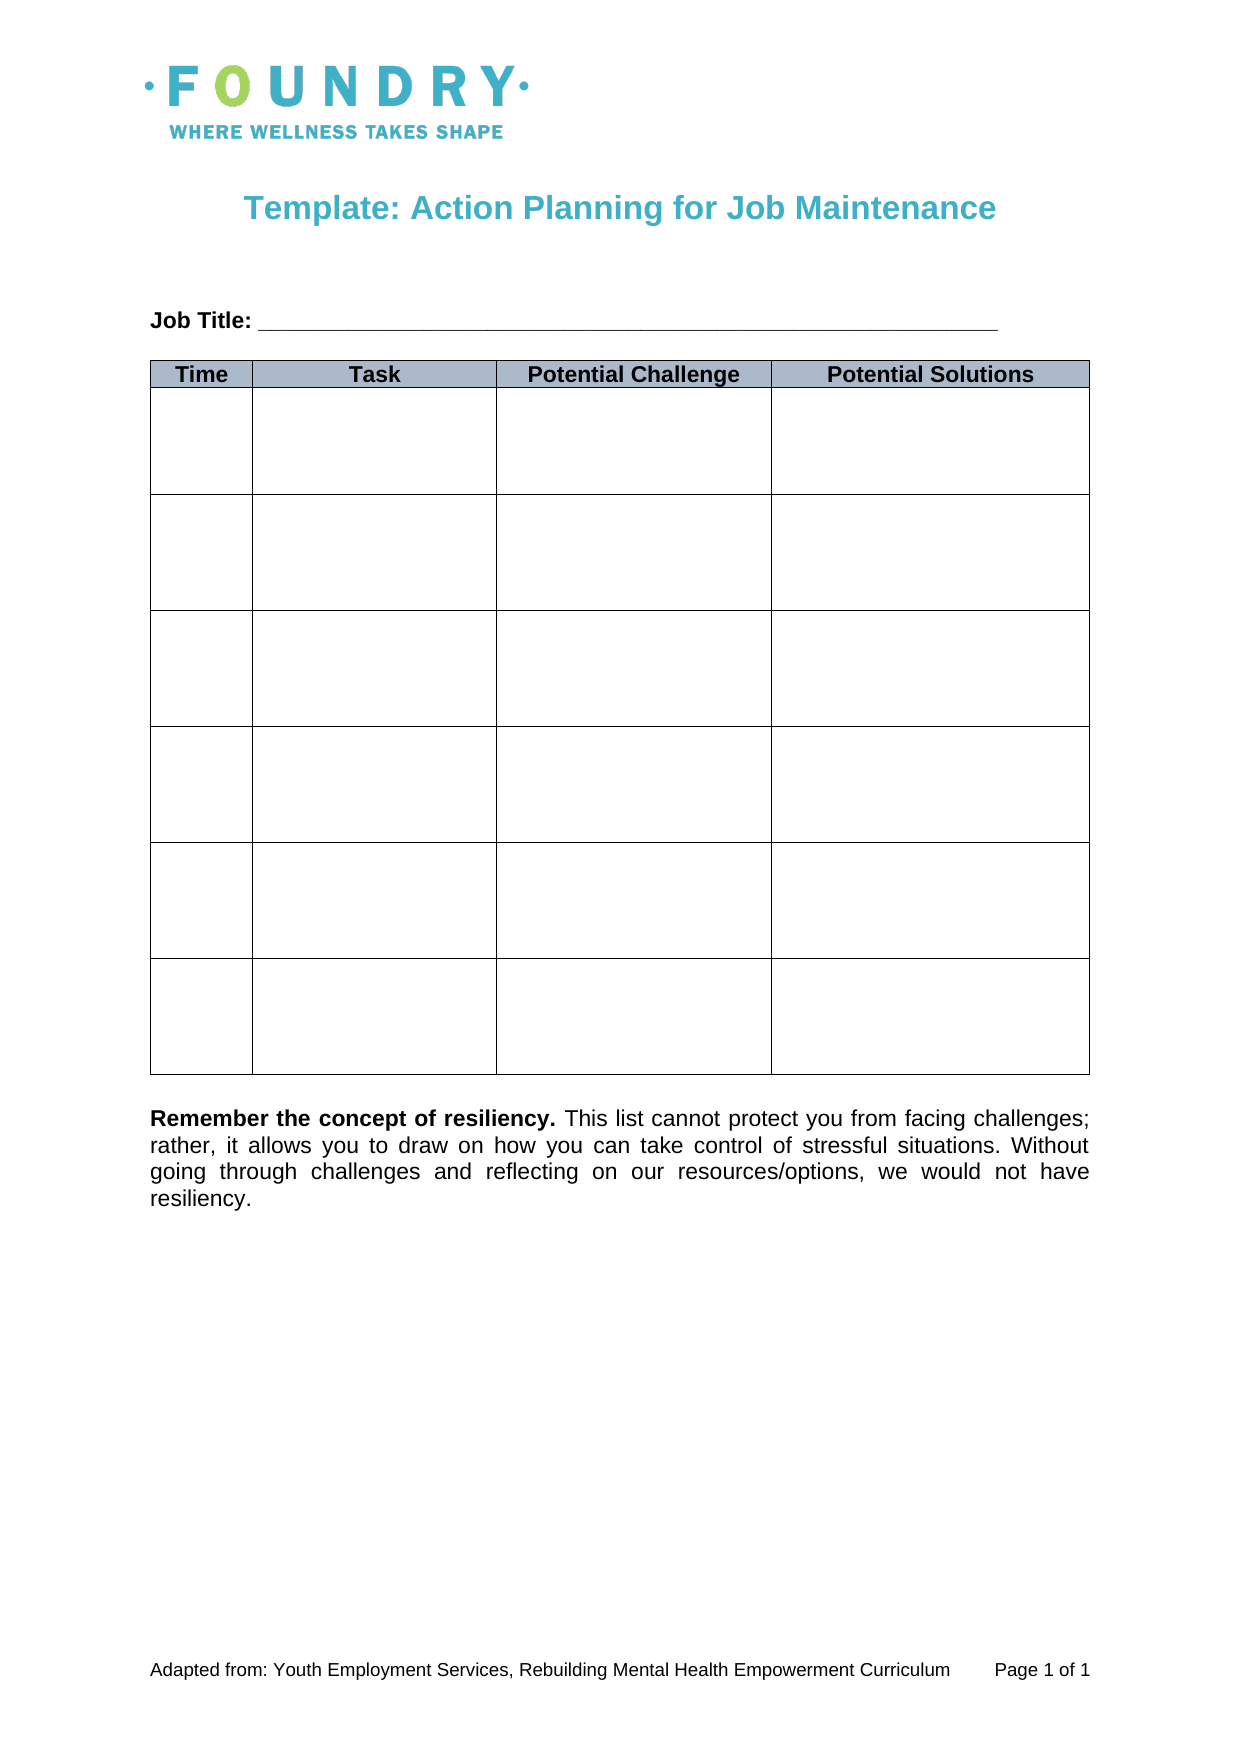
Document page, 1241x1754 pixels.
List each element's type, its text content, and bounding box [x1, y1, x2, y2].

picture [135, 52, 538, 153]
text Template: Action Planning for Job Maintenance [150, 188, 1090, 227]
table_cell [151, 727, 252, 842]
table_cell [151, 388, 252, 494]
table_cell [151, 959, 252, 1074]
table_cell [772, 611, 1089, 726]
table_cell [772, 843, 1089, 958]
table_cell [497, 495, 771, 610]
table_cell [253, 843, 496, 958]
table_cell [497, 611, 771, 726]
table_header Time [151, 361, 252, 387]
table_cell [253, 611, 496, 726]
table_header Task [253, 361, 496, 387]
table_cell [772, 959, 1089, 1074]
table_cell [253, 727, 496, 842]
table_cell [253, 959, 496, 1074]
table_cell [253, 495, 496, 610]
table_cell [497, 959, 771, 1074]
table_cell [497, 727, 771, 842]
table_cell [497, 843, 771, 958]
table_cell [151, 843, 252, 958]
table_cell [497, 388, 771, 494]
table_cell [151, 611, 252, 726]
text Remember the concept of resiliency. This list cannot protect you from facing challenges; rather, it allows you to draw on how you can take control of stressful situations. Without going through challenges and reflecting on our resources/options, we would not have resiliency. [150, 1105, 1090, 1211]
table_cell [772, 727, 1089, 842]
table_cell [253, 388, 496, 494]
table_cell [151, 495, 252, 610]
table_cell [772, 495, 1089, 610]
table_header Potential Solutions [772, 361, 1089, 387]
table_header Potential Challenge [497, 361, 771, 387]
table_cell [772, 388, 1089, 494]
text Job Title: __________________________________________________________ [150, 307, 1090, 333]
